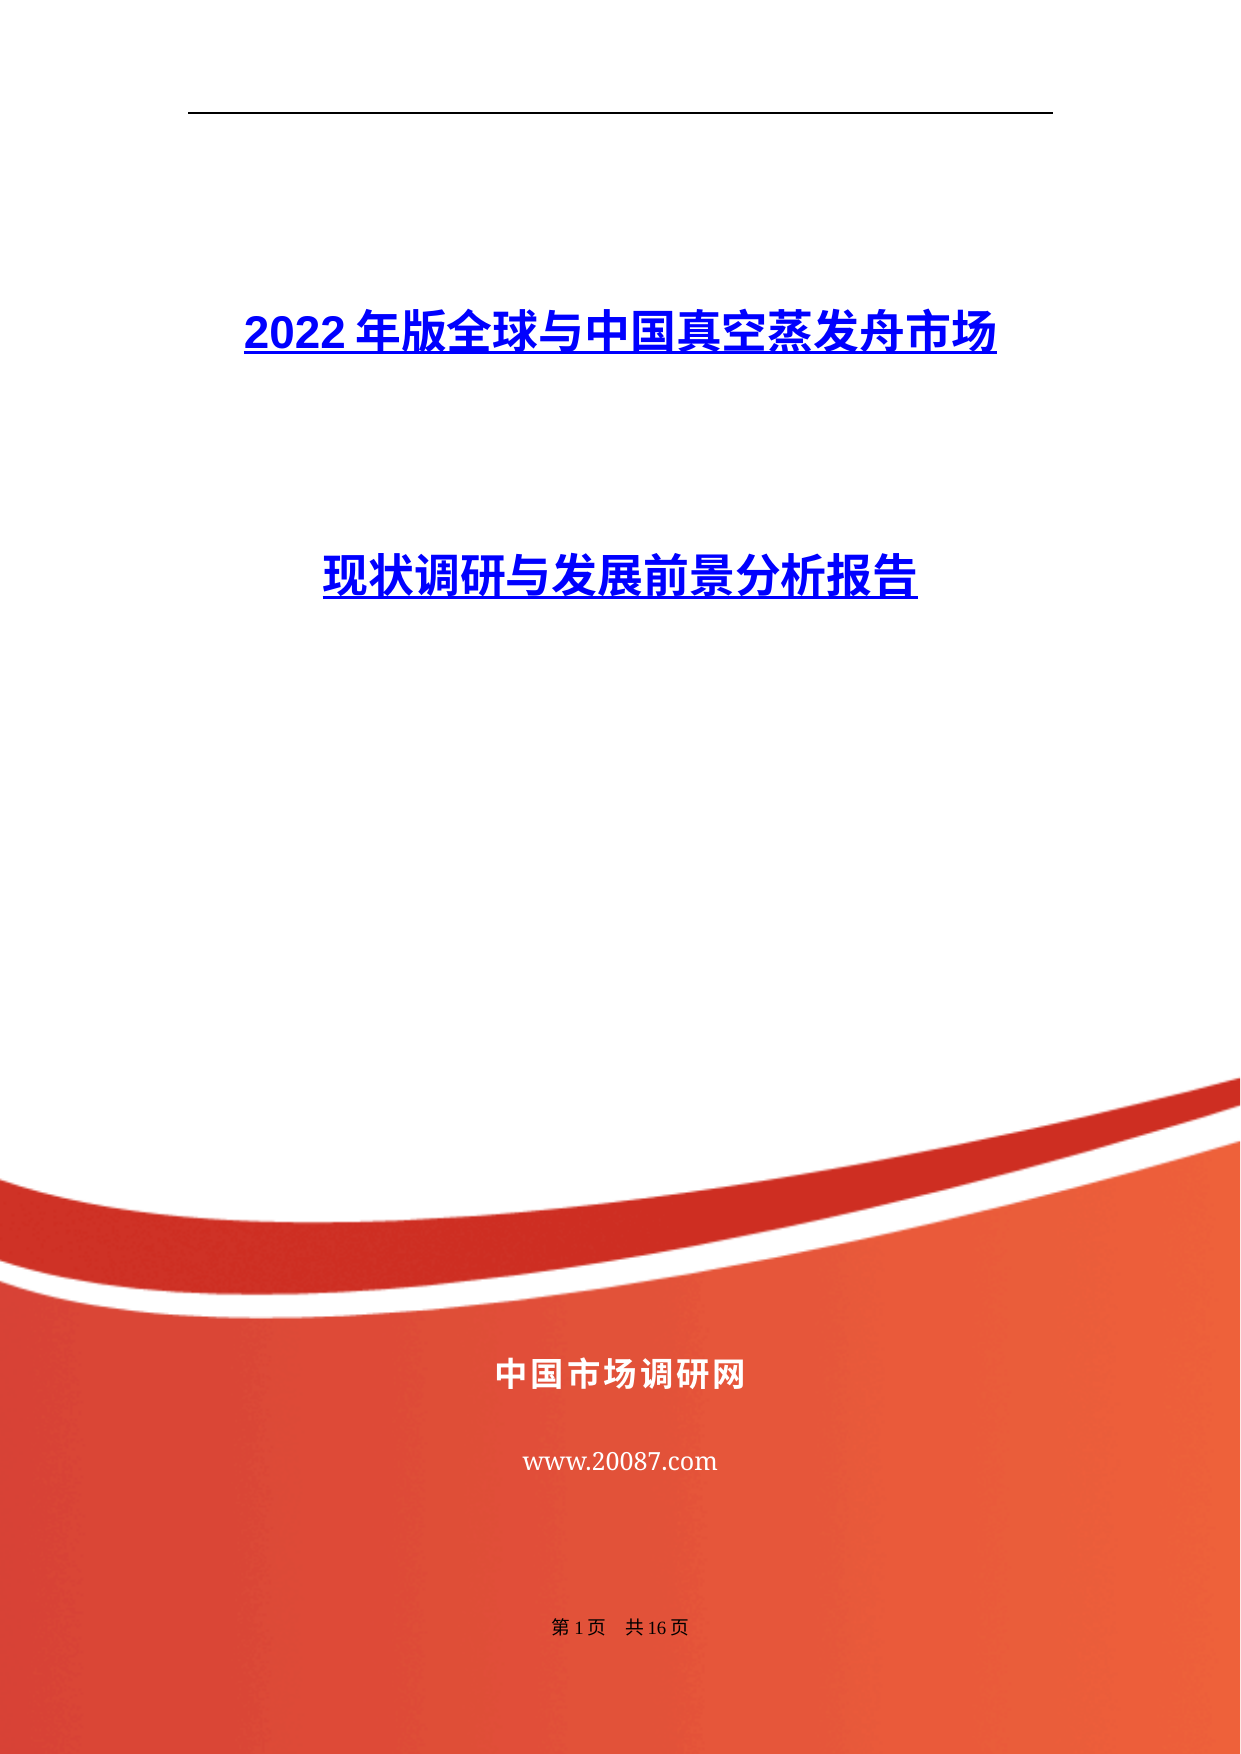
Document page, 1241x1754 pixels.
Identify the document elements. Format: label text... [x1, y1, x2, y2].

subtitle 中国市场调研网 [187, 1339, 1053, 1404]
table_header 2022年版全球与中国真空蒸发舟市场现状调研与发展前景分析报告 [188, 207, 1053, 773]
text www.20087.com [187, 1428, 1053, 1493]
picture [0, 1006, 1241, 1754]
